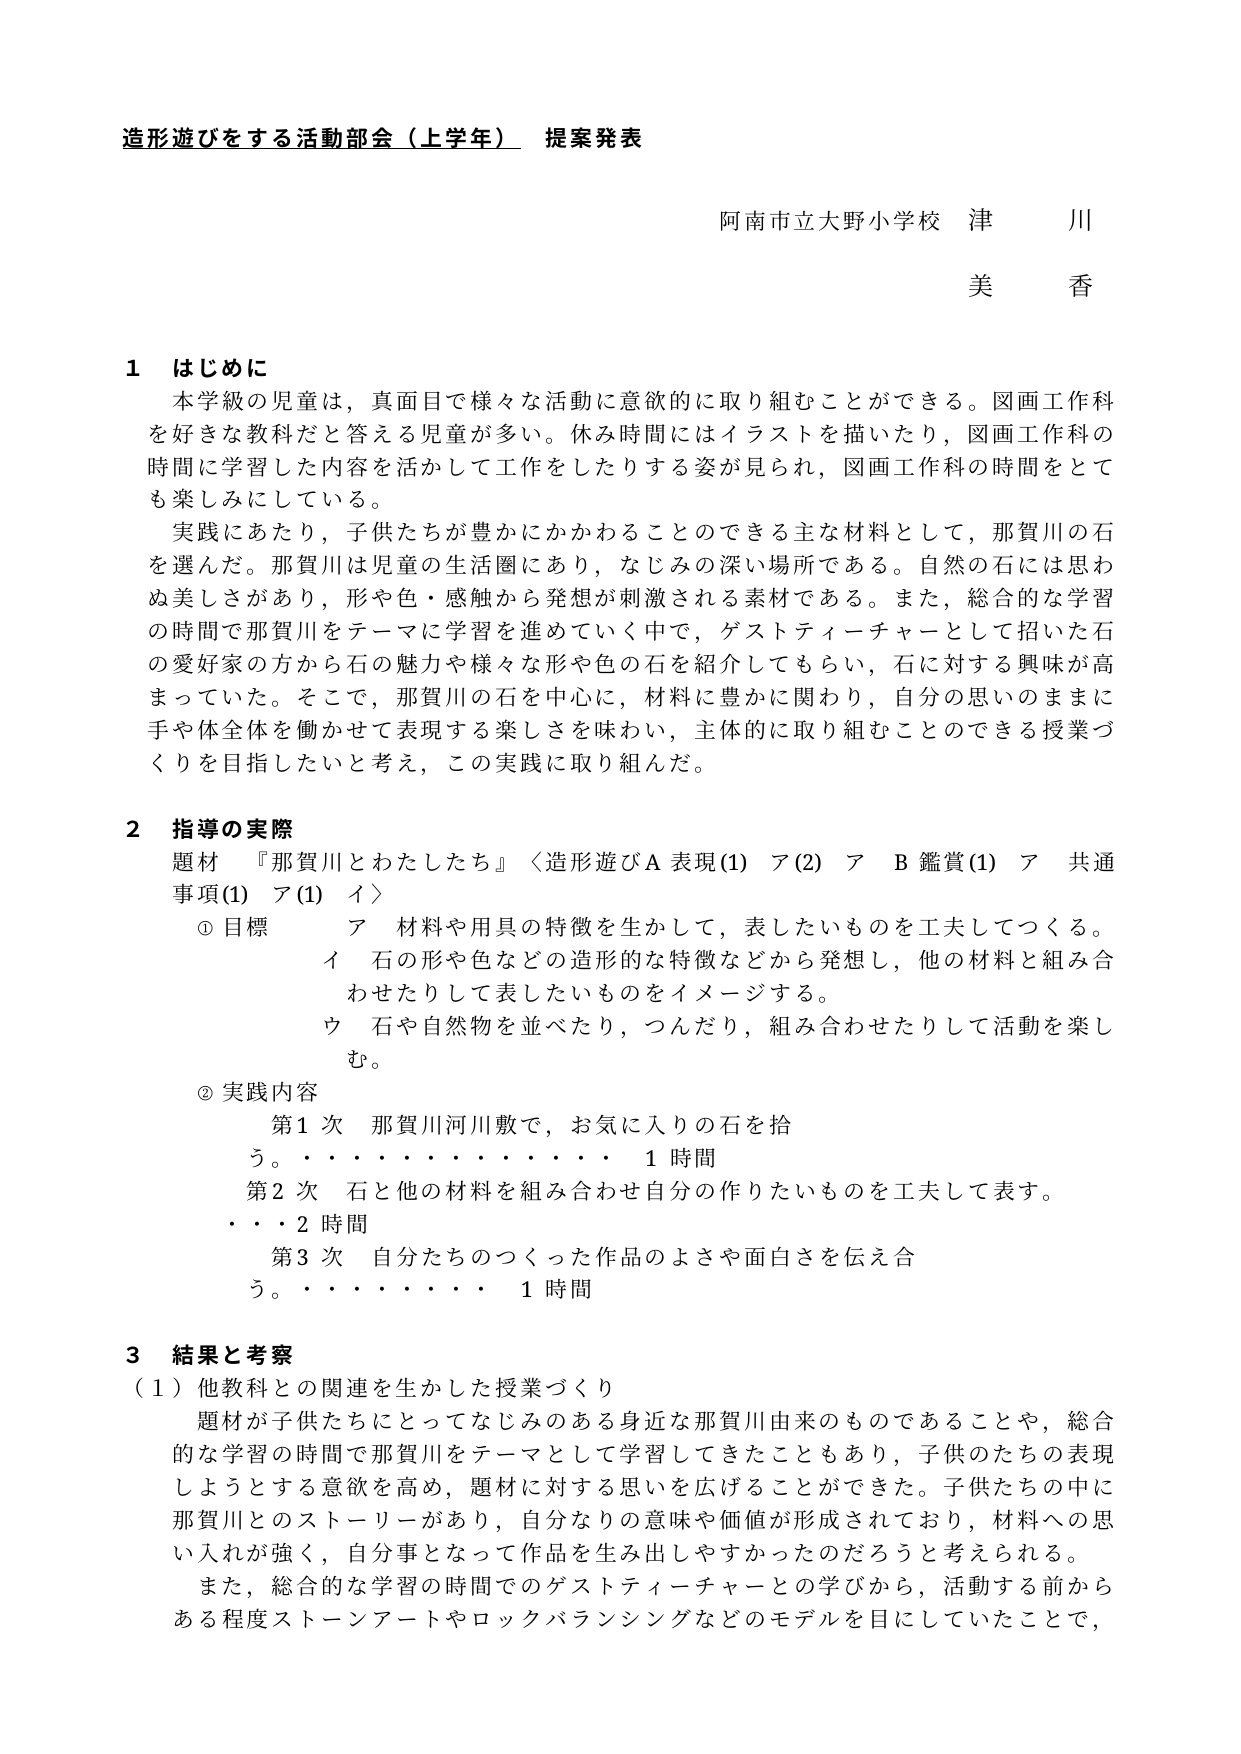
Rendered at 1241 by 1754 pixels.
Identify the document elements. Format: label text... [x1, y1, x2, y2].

text 実践にあたり，子供たちが豊かにかかわることのできる主な材料として，那賀川の石を選んだ。那賀川は児童の生活圏にあり，なじみの深い場所である。自然の石には思わぬ美しさがあり，形や色・感触から発想が刺激される素材である。また，総合的な学習の時間で那賀川をテーマに学習を進めていく中で，ゲストティーチャーとして招いた石の愛好家の方から石の魅力や様々な形や色の石を紹介してもらい，石に対する興味が高まっていた。そこで，那賀川の石を中心に，材料に豊かに関わり，自分の思いのままに手や体全体を働かせて表現する楽しさを味わい，主体的に取り組むことのできる授業づくりを目指したいと考え，この実践に取り組んだ。 [144, 515, 1118, 778]
text （１）他教科との関連を生かした授業づくり [122, 1371, 1118, 1404]
text ②実践内容 [122, 1074, 1118, 1107]
text 造形遊びをする活動部会（上学年） 提案発表 [122, 120, 1118, 153]
list 第1次 那賀川河川敷で，お気に入りの石を拾う。・・・・・・・・・・・・・ 1時間 [225, 1107, 1118, 1173]
text ２ 指導の実際 [122, 811, 1118, 844]
text 題材 『那賀川とわたしたち』〈造形遊びA表現(1)ア(2)ア B鑑賞(1)ア 共通事項(1)ア(1)イ〉 [166, 844, 1118, 910]
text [166, 1568, 1118, 1634]
text ウ 石や自然物を並べたり，つんだり，組み合わせたりして活動を楽しむ。 [297, 1009, 1118, 1074]
text 阿南市立大野小学校 津 川 美 香 [122, 186, 1118, 317]
text 題材が子供たちにとってなじみのある身近な那賀川由来のものであることや，総合的な学習の時間で那賀川をテーマとして学習してきたこともあり，子供のたちの表現しようとする意欲を高め，題材に対する思いを広げることができた。子供たちの中に那賀川とのストーリーがあり，自分なりの意味や価値が形成されており，材料への思い入れが強く，自分事となって作品を生み出しやすかったのだろうと考えられる。 [166, 1404, 1118, 1568]
text ①目標 ア 材料や用具の特徴を生かして，表したいものを工夫してつくる。 [188, 910, 1118, 943]
text ３ 結果と考察 [122, 1338, 1118, 1371]
text 第2次 石と他の材料を組み合わせ自分の作りたいものを工夫して表す。 ・・・2時間 [181, 1173, 1118, 1239]
list 第3次 自分たちのつくった作品のよさや面白さを伝え合う。・・・・・・・・ 1時間 [225, 1239, 1118, 1305]
text １ はじめに [122, 350, 1118, 383]
text 本学級の児童は，真面目で様々な活動に意欲的に取り組むことができる。図画工作科を好きな教科だと答える児童が多い。休み時間にはイラストを描いたり，図画工作科の時間に学習した内容を活かして工作をしたりする姿が見られ，図画工作科の時間をとても楽しみにしている。 [144, 383, 1118, 515]
list イ 石の形や色などの造形的な特徴などから発想し，他の材料と組み合わせたりして表したいものをイメージする。 [122, 943, 1118, 1009]
